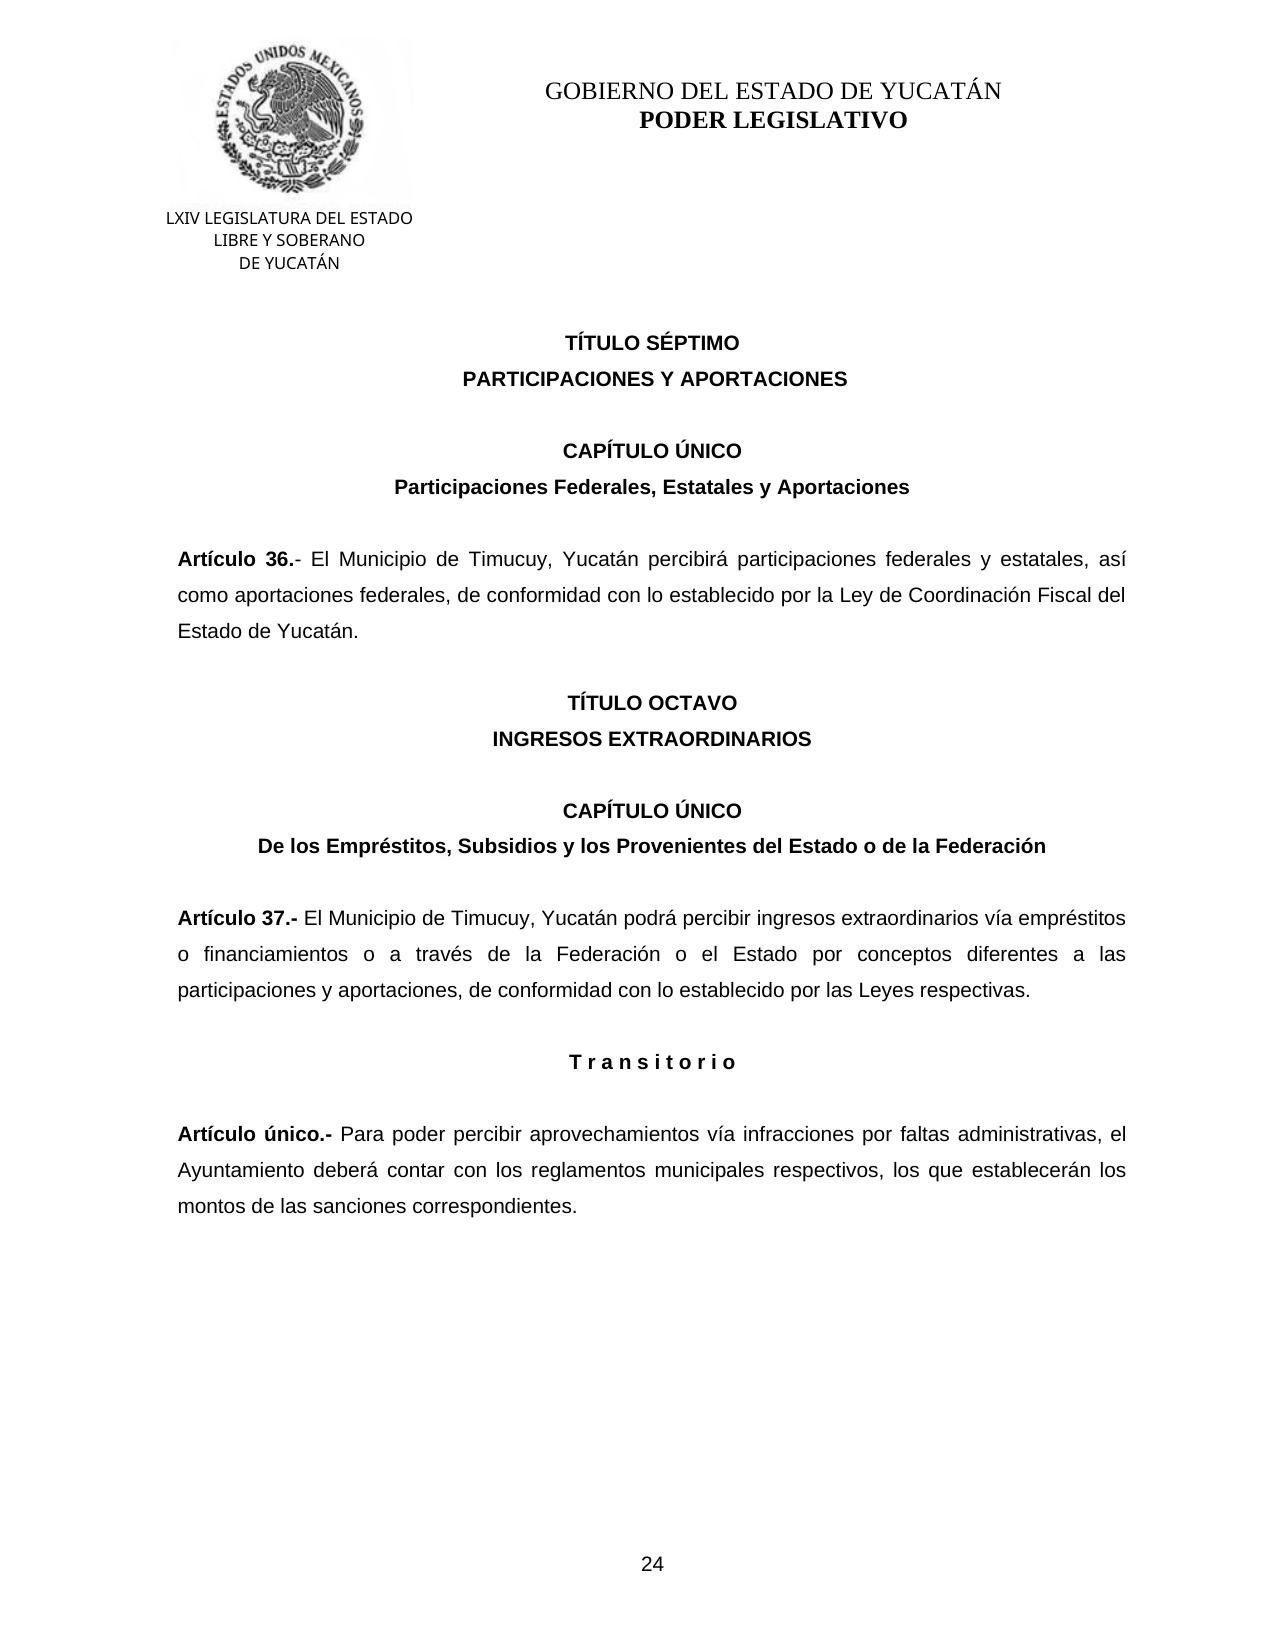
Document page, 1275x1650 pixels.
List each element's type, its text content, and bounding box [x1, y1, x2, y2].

text TÍTULO OCTAVO [177, 691, 1127, 714]
text T r a n s i t o r i o [177, 1050, 1127, 1074]
text De los Empréstitos, Subsidios y los Provenientes del Estado o de la Federación [177, 834, 1127, 858]
text INGRESOS EXTRAORDINARIOS [177, 727, 1127, 751]
text CAPÍTULO ÚNICO [177, 439, 1127, 463]
text CAPÍTULO ÚNICO [177, 798, 1127, 822]
text Participaciones Federales, Estatales y Aportaciones [177, 475, 1127, 499]
text Artículo 37.- El Municipio de Timucuy, Yucatán podrá percibir ingresos extraordinarios vía empréstitos o financiamientos o a través de la Federación o el Estado por conceptos diferentes a las participaciones y aportaciones, de conformidad con lo establecido por las Leyes respectivas. [177, 906, 1127, 1002]
text Artículo único.- Para poder percibir aprovechamientos vía infracciones por faltas administrativas, el Ayuntamiento deberá contar con los reglamentos municipales respectivos, los que establecerán los montos de las sanciones correspondientes. [177, 1122, 1127, 1218]
picture [169, 37, 414, 209]
text Artículo 36.- El Municipio de Timucuy, Yucatán percibirá participaciones federales y estatales, así como aportaciones federales, de conformidad con lo establecido por la Ley de Coordinación Fiscal del Estado de Yucatán. [177, 547, 1127, 643]
text PARTICIPACIONES Y APORTACIONES [177, 367, 1127, 391]
text TÍTULO SÉPTIMO [177, 331, 1127, 355]
